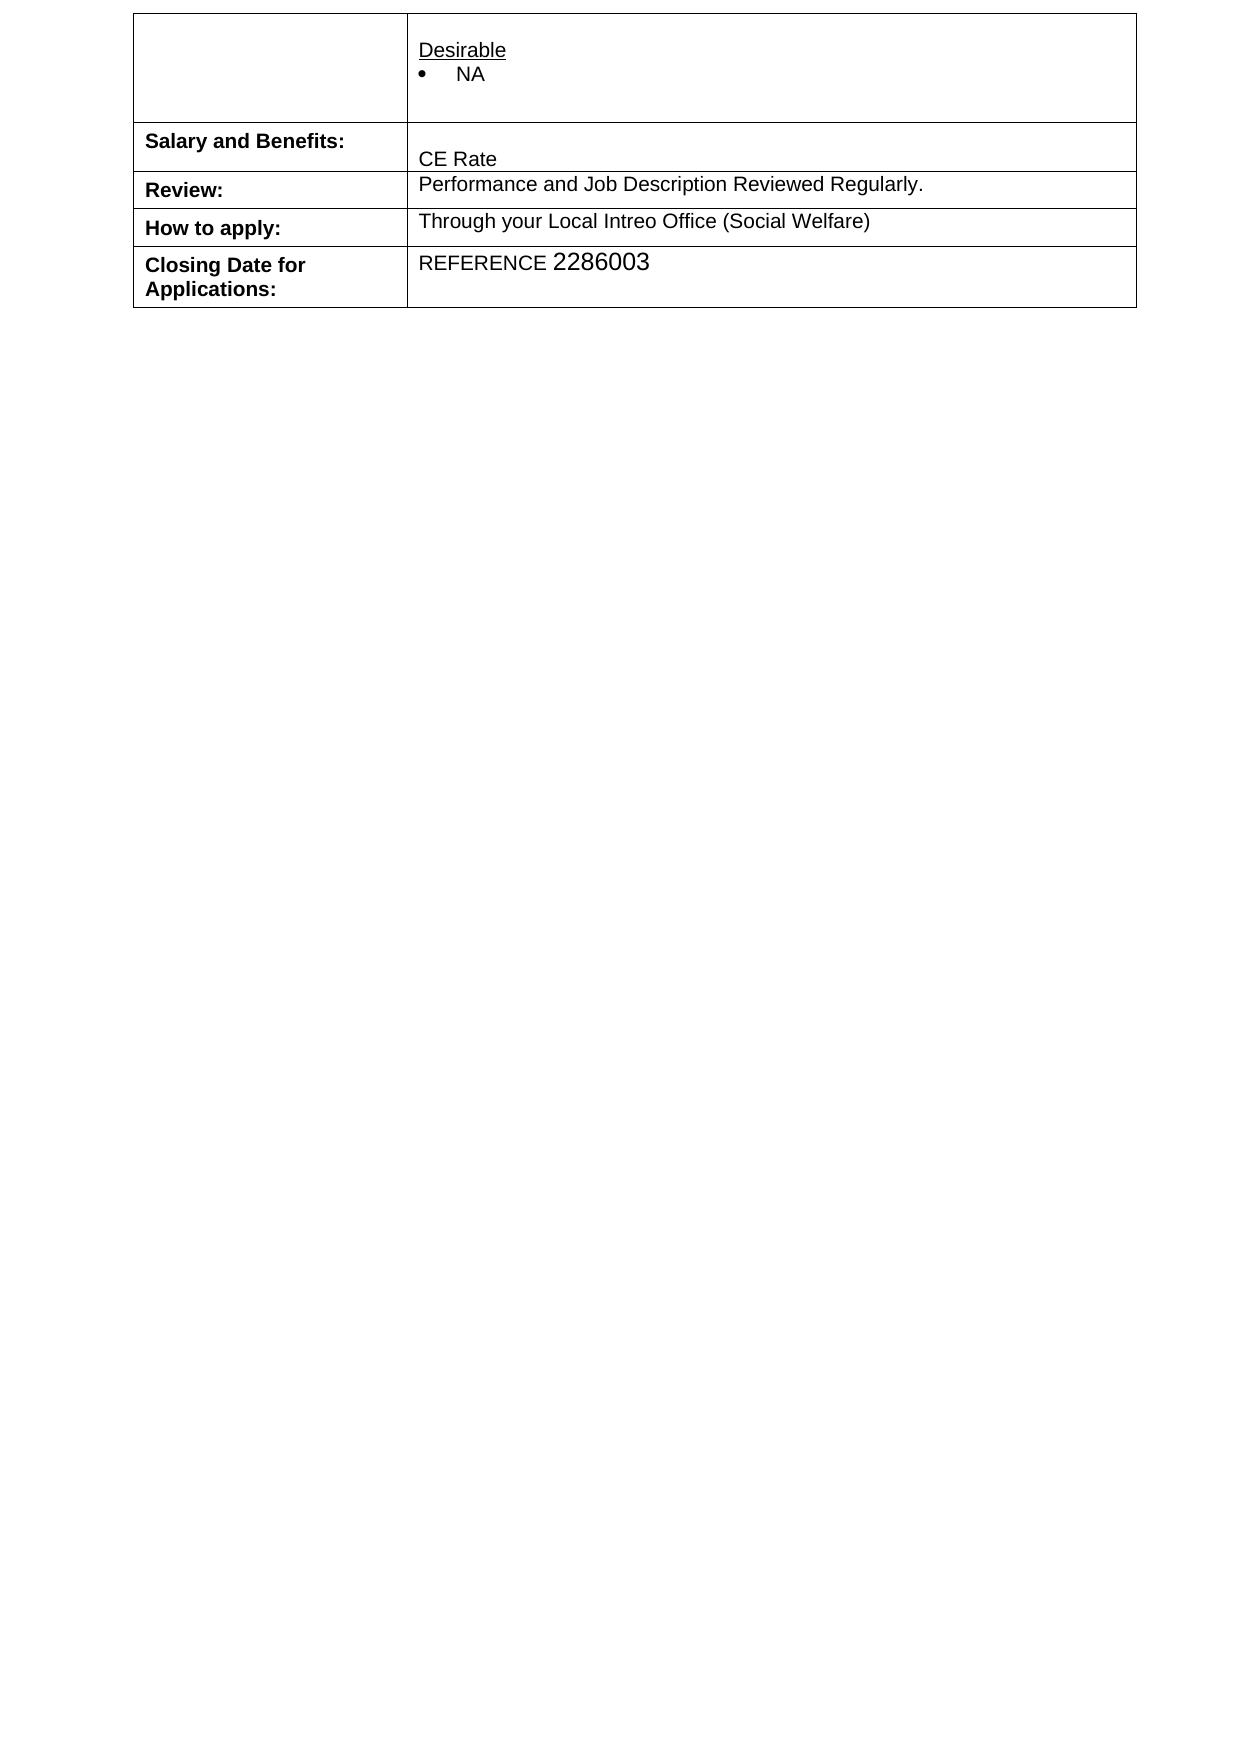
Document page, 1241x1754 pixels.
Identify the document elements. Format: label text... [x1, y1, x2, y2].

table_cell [408, 14, 1136, 122]
table_cell CE Rate [408, 123, 1136, 171]
table_cell Performance and Job Description Reviewed Regularly. [408, 172, 1136, 208]
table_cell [134, 14, 407, 122]
table_cell Review: [134, 172, 407, 208]
table_cell Closing Date for Applications: [134, 247, 407, 307]
table_cell REFERENCE 2286003 [408, 247, 1136, 307]
table_cell Through your Local Intreo Office (Social Welfare) [408, 209, 1136, 246]
table_cell How to apply: [134, 209, 407, 246]
table_cell Salary and Benefits: [134, 123, 407, 171]
